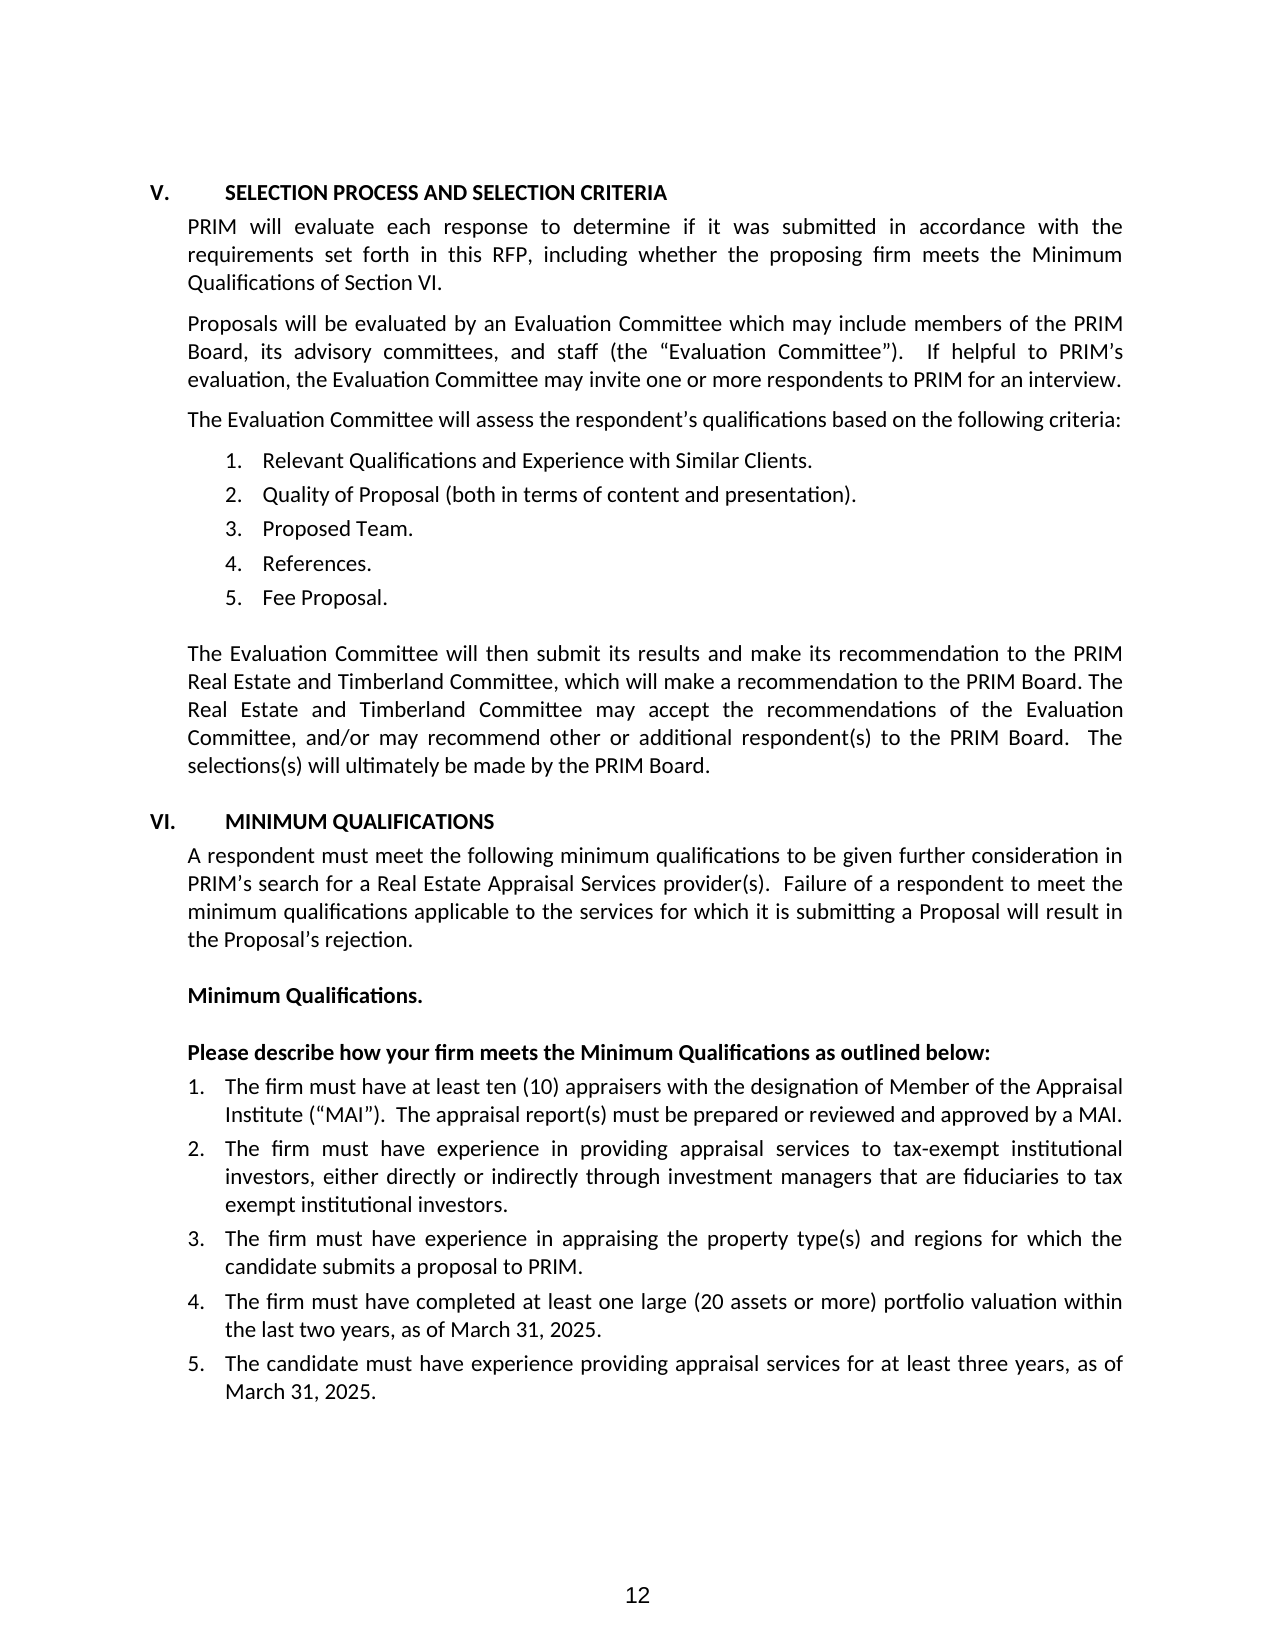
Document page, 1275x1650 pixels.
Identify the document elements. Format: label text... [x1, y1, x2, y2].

text The Evaluation Committee will assess the respondent’s qualifications based on the following criteria: [187, 405, 1125, 433]
list The firm must have completed at least one large (20 assets or more) portfolio valuation within the last two years, as of March 31, 2025. [187, 1287, 1125, 1343]
text Please describe how your firm meets the Minimum Qualifications as outlined below: [187, 1038, 1125, 1066]
text Minimum Qualifications. [187, 982, 1125, 1009]
text Proposals will be evaluated by an Evaluation Committee which may include members of the PRIM Board, its advisory committees, and staff (the “Evaluation Committee”). If helpful to PRIM’s evaluation, the Evaluation Committee may invite one or more respondents to PRIM for an interview. [187, 309, 1125, 393]
list Proposed Team. [225, 514, 1125, 542]
list References. [225, 549, 1125, 577]
list Fee Proposal. [225, 583, 1125, 611]
list SELECTION PROCESS AND SELECTION CRITERIA [150, 178, 1125, 206]
list The firm must have at least ten (10) appraisers with the designation of Member of the Appraisal Institute (“MAI”). The appraisal report(s) must be prepared or reviewed and approved by a MAI. [187, 1072, 1125, 1128]
text A respondent must meet the following minimum qualifications to be given further consideration in PRIM’s search for a Real Estate Appraisal Services provider(s). Failure of a respondent to meet the minimum qualifications applicable to the services for which it is submitting a Proposal will result in the Proposal’s rejection. [187, 841, 1125, 953]
list The firm must have experience in appraising the property type(s) and regions for which the candidate submits a proposal to PRIM. [187, 1224, 1125, 1281]
list The candidate must have experience providing appraisal services for at least three years, as of March 31, 2025. [187, 1349, 1125, 1405]
list MINIMUM QUALIFICATIONS [150, 807, 1125, 835]
text PRIM will evaluate each response to determine if it was submitted in accordance with the requirements set forth in this RFP, including whether the proposing firm meets the Minimum Qualifications of Section VI. [187, 212, 1125, 296]
list Relevant Qualifications and Experience with Similar Clients. [225, 446, 1125, 474]
list Quality of Proposal (both in terms of content and presentation). [225, 480, 1125, 508]
list The firm must have experience in providing appraisal services to tax-exempt institutional investors, either directly or indirectly through investment managers that are fiduciaries to tax exempt institutional investors. [187, 1134, 1125, 1218]
text The Evaluation Committee will then submit its results and make its recommendation to the PRIM Real Estate and Timberland Committee, which will make a recommendation to the PRIM Board. The Real Estate and Timberland Committee may accept the recommendations of the Evaluation Committee, and/or may recommend other or additional respondent(s) to the PRIM Board. The selections(s) will ultimately be made by the PRIM Board. [187, 639, 1125, 779]
